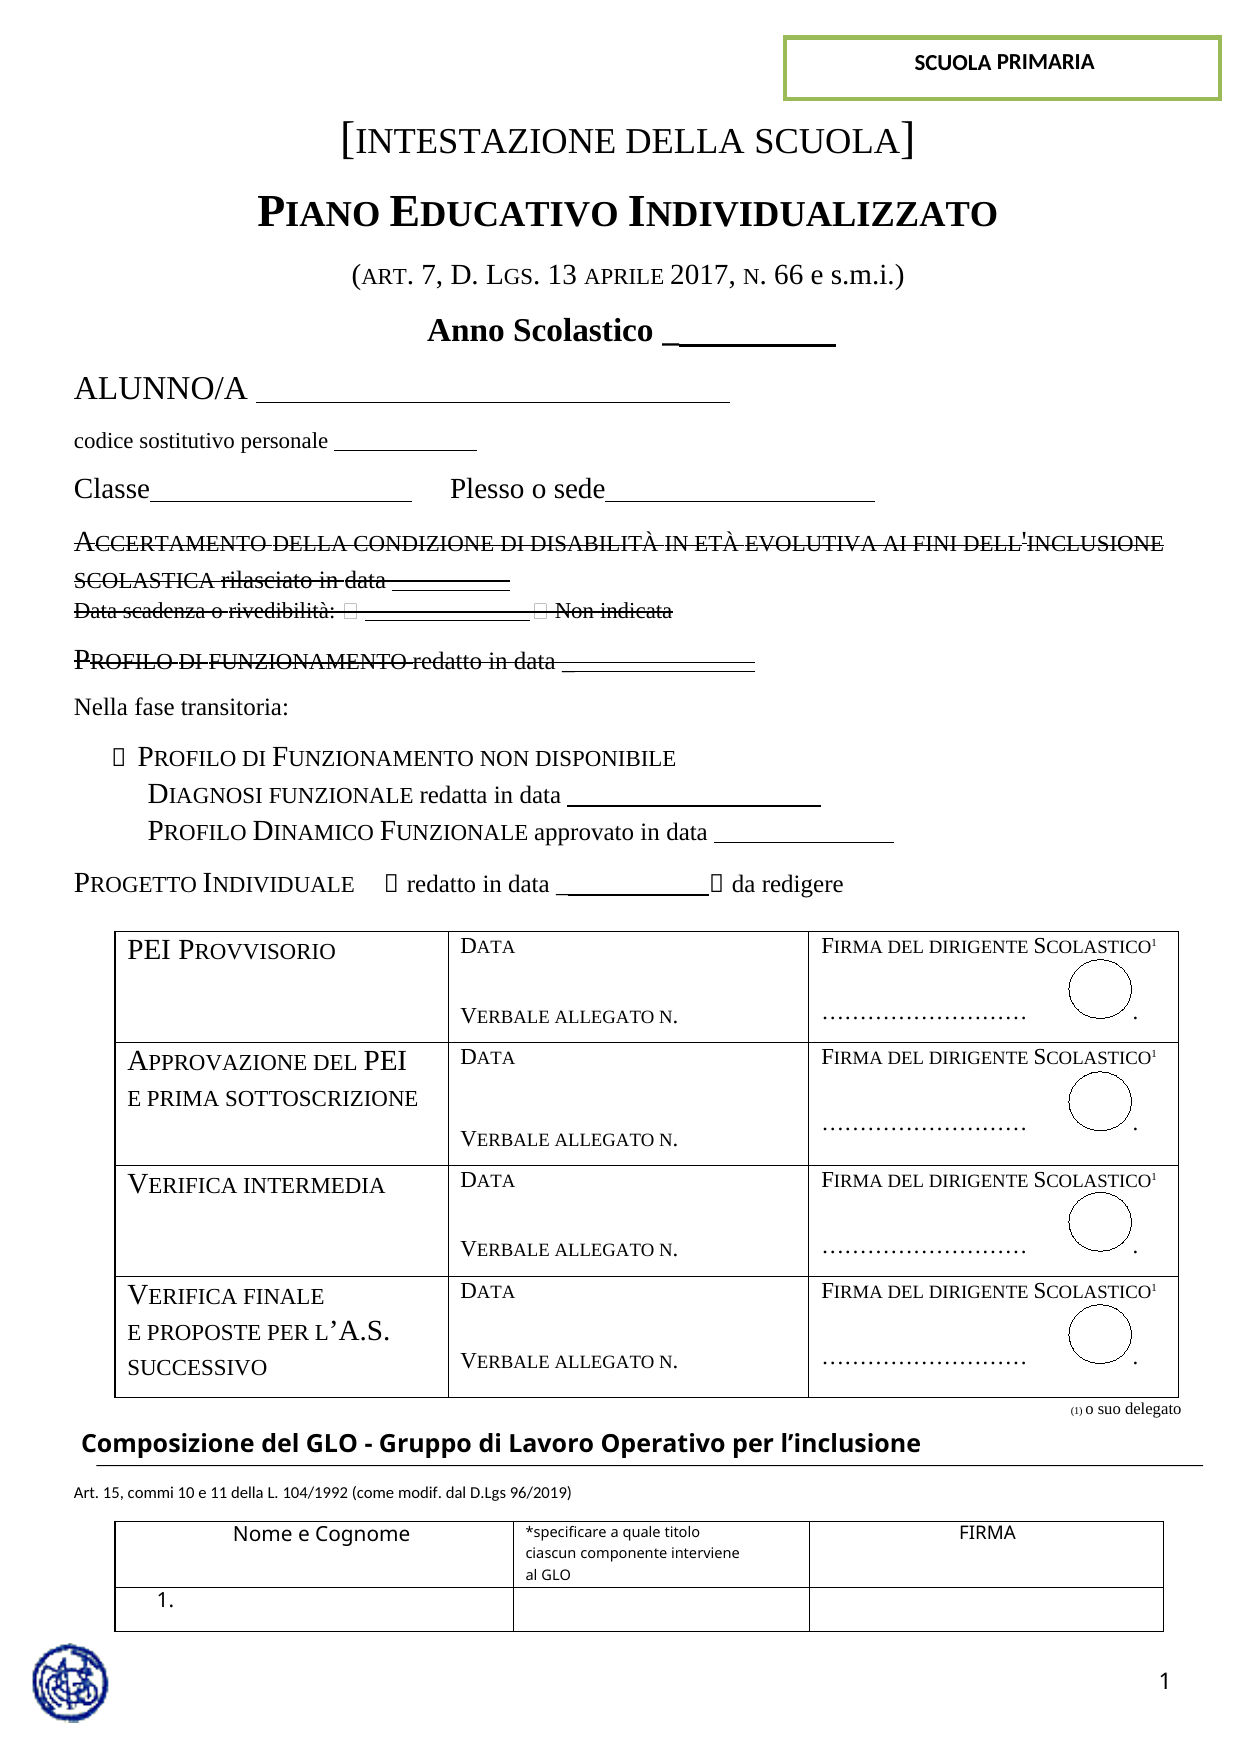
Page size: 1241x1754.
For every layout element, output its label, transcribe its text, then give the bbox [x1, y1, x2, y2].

title PIANO EDUCATIVO INDIVIDUALIZZATO [58, 184, 1197, 237]
table_header PEI PROVVISORIO [116, 932, 448, 1042]
subtitle codice sostitutivo personale [74, 427, 1217, 453]
table_header FIRMA DEL DIRIGENTE SCOLASTICO1 ……………………… . [809, 932, 1178, 1042]
table_cell DATA VERBALE ALLEGATO N. [449, 1166, 808, 1276]
text [INTESTAZIONE DELLA SCUOLA] [58, 110, 1197, 163]
table_cell [514, 1588, 809, 1631]
table_cell APPROVAZIONE DEL PEI E PRIMA SOTTOSCRIZIONE [116, 1043, 448, 1165]
table_cell DATA VERBALE ALLEGATO N. [449, 1277, 808, 1397]
text Classe Plesso o sede [74, 472, 1217, 505]
table_cell FIRMA DEL DIRIGENTE SCOLASTICO1 ……………………… . [809, 1043, 1178, 1165]
table_cell VERIFICA FINALE E PROPOSTE PER L’A.S. SUCCESSIVO [116, 1277, 448, 1397]
subtitle Data scadenza o rivedibilità: Non indicata [74, 597, 1217, 623]
table_cell VERIFICA INTERMEDIA [116, 1166, 448, 1276]
text PROGETTO INDIVIDUALE  redatto in data _  da redigere [74, 866, 1217, 900]
text SCOLASTICA rilasciato in data [74, 565, 1217, 593]
text PROFILO DINAMICO FUNZIONALE approvato in data [147, 813, 1217, 846]
subtitle Composizione del GLO - Gruppo di Lavoro Operativo per l’inclusione [81, 1426, 934, 1460]
table_header Nome e Cognome [116, 1522, 513, 1587]
text ALUNNO/A [74, 368, 1217, 407]
table_cell 1. [116, 1588, 513, 1631]
table_cell FIRMA DEL DIRIGENTE SCOLASTICO1 ……………………… . [809, 1166, 1178, 1276]
text (ART. 7, D. LGS. 13 APRILE 2017, N. 66 e s.m.i.) [58, 257, 1197, 291]
table_cell [810, 1588, 1163, 1631]
text PROFILO DI FUNZIONAMENTO redatto in data _ Nella fase transitoria: [74, 642, 756, 720]
table_cell FIRMA DEL DIRIGENTE SCOLASTICO1 ……………………… . [809, 1277, 1178, 1397]
text Anno Scolastico _ [58, 310, 1205, 349]
table_header FIRMA [810, 1522, 1163, 1587]
text Art. 15, commi 10 e 11 della L. 104/1992 (come modif. dal D.Lgs 96/2019) [74, 1482, 1217, 1502]
text DIAGNOSI FUNZIONALE redatta in data [147, 776, 1217, 810]
subtitle ACCERTAMENTO DELLA CONDIZIONE DI DISABILITÀ IN ETÀ EVOLUTIVA AI FINI DELL'INCLUSIONE [74, 524, 1217, 558]
subtitle  PROFILO DI FUNZIONAMENTO NON DISPONIBILE [111, 739, 1217, 774]
picture [31, 1643, 111, 1723]
text (1) o suo delegato [1071, 1399, 1217, 1418]
table_header *specificare a quale titolo ciascun componente interviene al GLO [514, 1522, 809, 1587]
table_header DATA VERBALE ALLEGATO N. [449, 932, 808, 1042]
table_cell DATA VERBALE ALLEGATO N. [449, 1043, 808, 1165]
